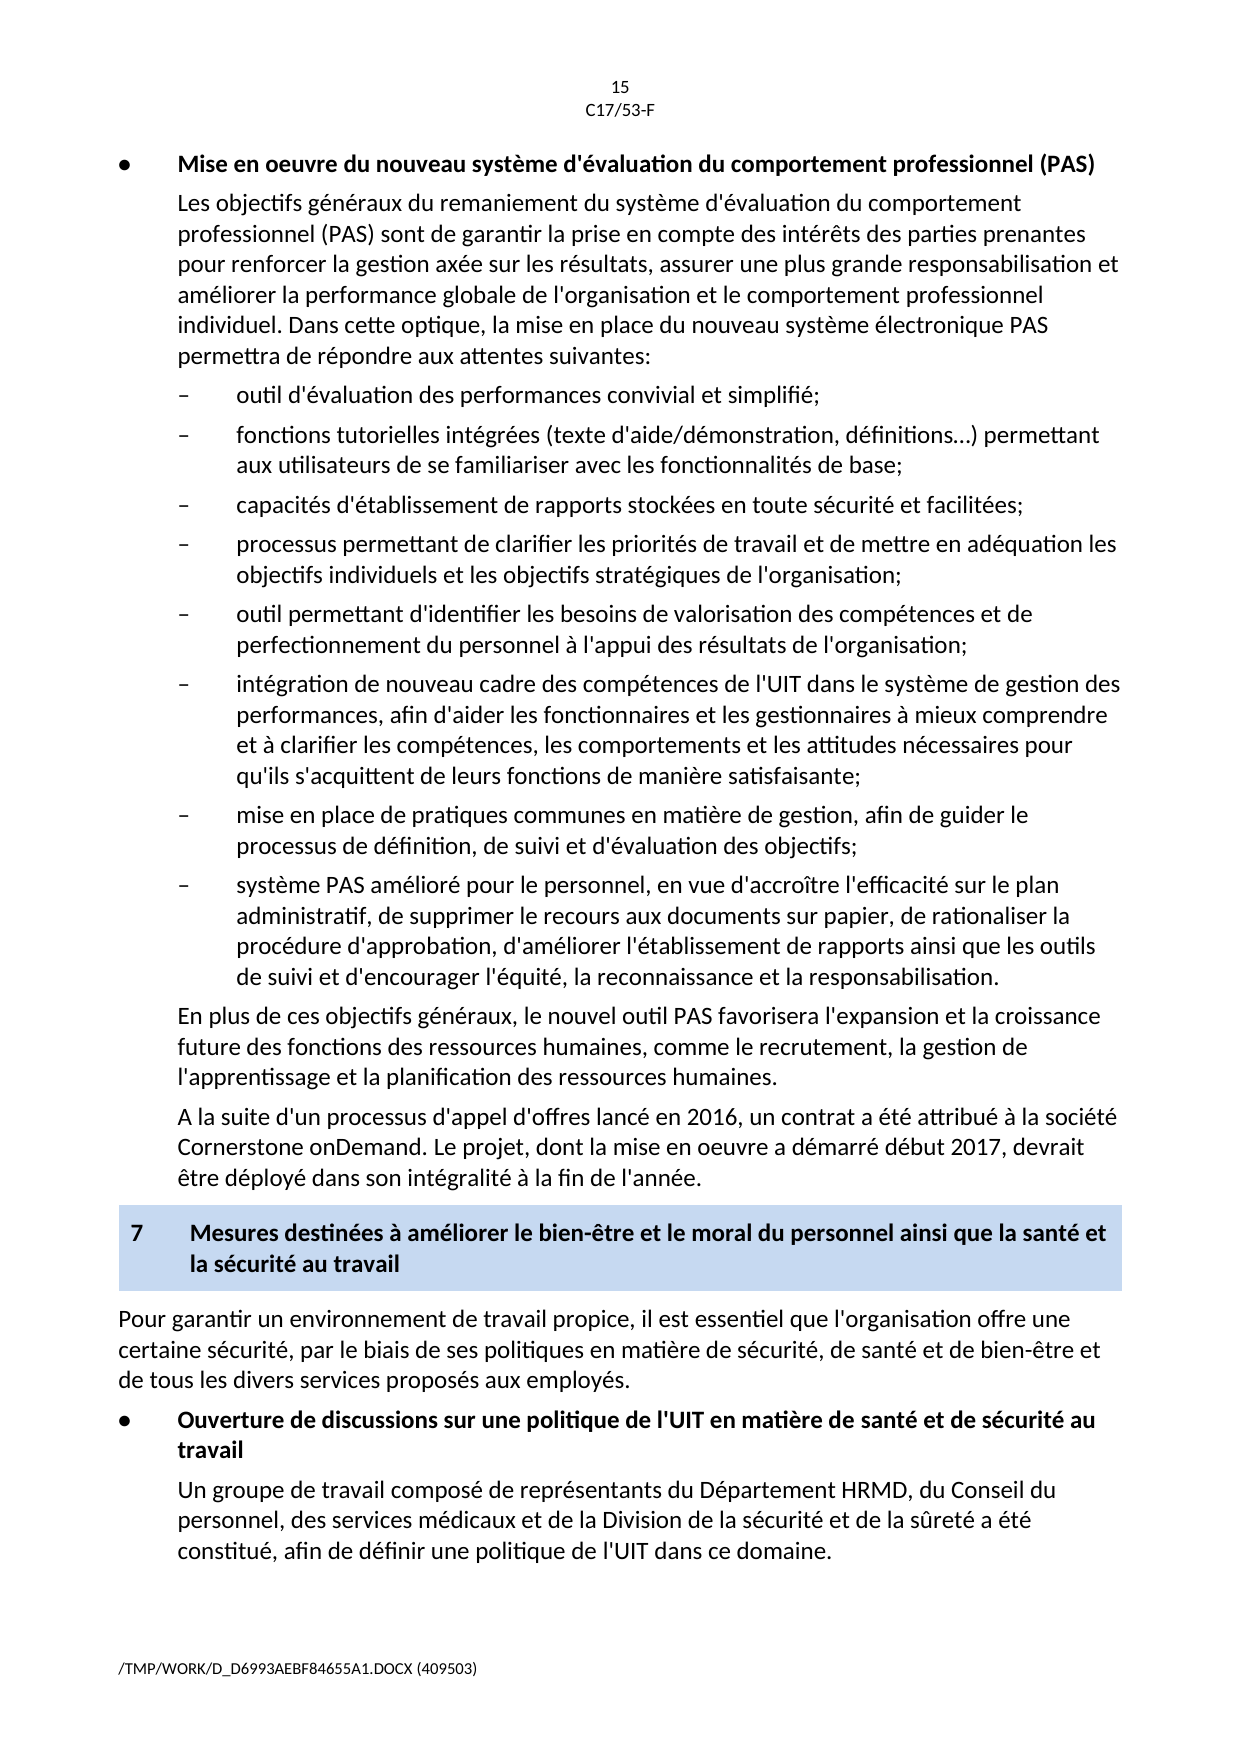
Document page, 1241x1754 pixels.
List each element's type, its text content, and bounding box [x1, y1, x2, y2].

text – outil d'évaluation des performances convivial et simplifié; [177, 379, 1122, 410]
text Pour garantir un environnement de travail propice, il est essentiel que l'organisation offre une certaine sécurité, par le biais de ses politiques en matière de sécurité, de santé et de bien-être et de tous les divers services proposés aux employés. [118, 1303, 1122, 1395]
text – mise en place de pratiques communes en matière de gestion, afin de guider le processus de définition, de suivi et d'évaluation des objectifs; [177, 799, 1122, 860]
text – système PAS amélioré pour le personnel, en vue d'accroître l'efficacité sur le plan administratif, de supprimer le recours aux documents sur papier, de rationaliser la procédure d'approbation, d'améliorer l'établissement de rapports ainsi que les outils de suivi et d'encourager l'équité, la reconnaissance et la responsabilisation. [177, 869, 1122, 991]
text Un groupe de travail composé de représentants du Département HRMD, du Conseil du personnel, des services médicaux et de la Division de la sécurité et de la sûreté a été constitué, afin de définir une politique de l'UIT dans ce domaine. [118, 1474, 1122, 1566]
text – processus permettant de clarifier les priorités de travail et de mettre en adéquation les objectifs individuels et les objectifs stratégiques de l'organisation; [177, 528, 1122, 589]
text En plus de ces objectifs généraux, le nouvel outil PAS favorisera l'expansion et la croissance future des fonctions des ressources humaines, comme le recrutement, la gestion de l'apprentissage et la planification des ressources humaines. [118, 1000, 1122, 1092]
table_header 7 Mesures destinées à améliorer le bien-être et le moral du personnel ainsi que la santé et la sécurité au travail [119, 1205, 1122, 1291]
text – capacités d'établissement de rapports stockées en toute sécurité et facilitées; [177, 489, 1122, 519]
text – intégration de nouveau cadre des compétences de l'UIT dans le système de gestion des performances, afin d'aider les fonctionnaires et les gestionnaires à mieux comprendre et à clarifier les compétences, les comportements et les attitudes nécessaires pour qu'ils s'acquittent de leurs fonctions de manière satisfaisante; [177, 668, 1122, 790]
text – fonctions tutorielles intégrées (texte d'aide/démonstration, définitions…) permettant aux utilisateurs de se familiariser avec les fonctionnalités de base; [177, 419, 1122, 480]
text A la suite d'un processus d'appel d'offres lancé en 2016, un contrat a été attribué à la société Cornerstone onDemand. Le projet, dont la mise en oeuvre a démarré début 2017, devrait être déployé dans son intégralité à la fin de l'année. [118, 1101, 1122, 1192]
text • Mise en oeuvre du nouveau système d'évaluation du comportement professionnel (PAS) [118, 148, 1122, 178]
text – outil permettant d'identifier les besoins de valorisation des compétences et de perfectionnement du personnel à l'appui des résultats de l'organisation; [177, 598, 1122, 659]
text Les objectifs généraux du remaniement du système d'évaluation du comportement professionnel (PAS) sont de garantir la prise en compte des intérêts des parties prenantes pour renforcer la gestion axée sur les résultats, assurer une plus grande responsabilisation et améliorer la performance globale de l'organisation et le comportement professionnel individuel. Dans cette optique, la mise en place du nouveau système électronique PAS permettra de répondre aux attentes suivantes: [118, 187, 1122, 370]
text • Ouverture de discussions sur une politique de l'UIT en matière de santé et de sécurité au travail [118, 1404, 1122, 1465]
